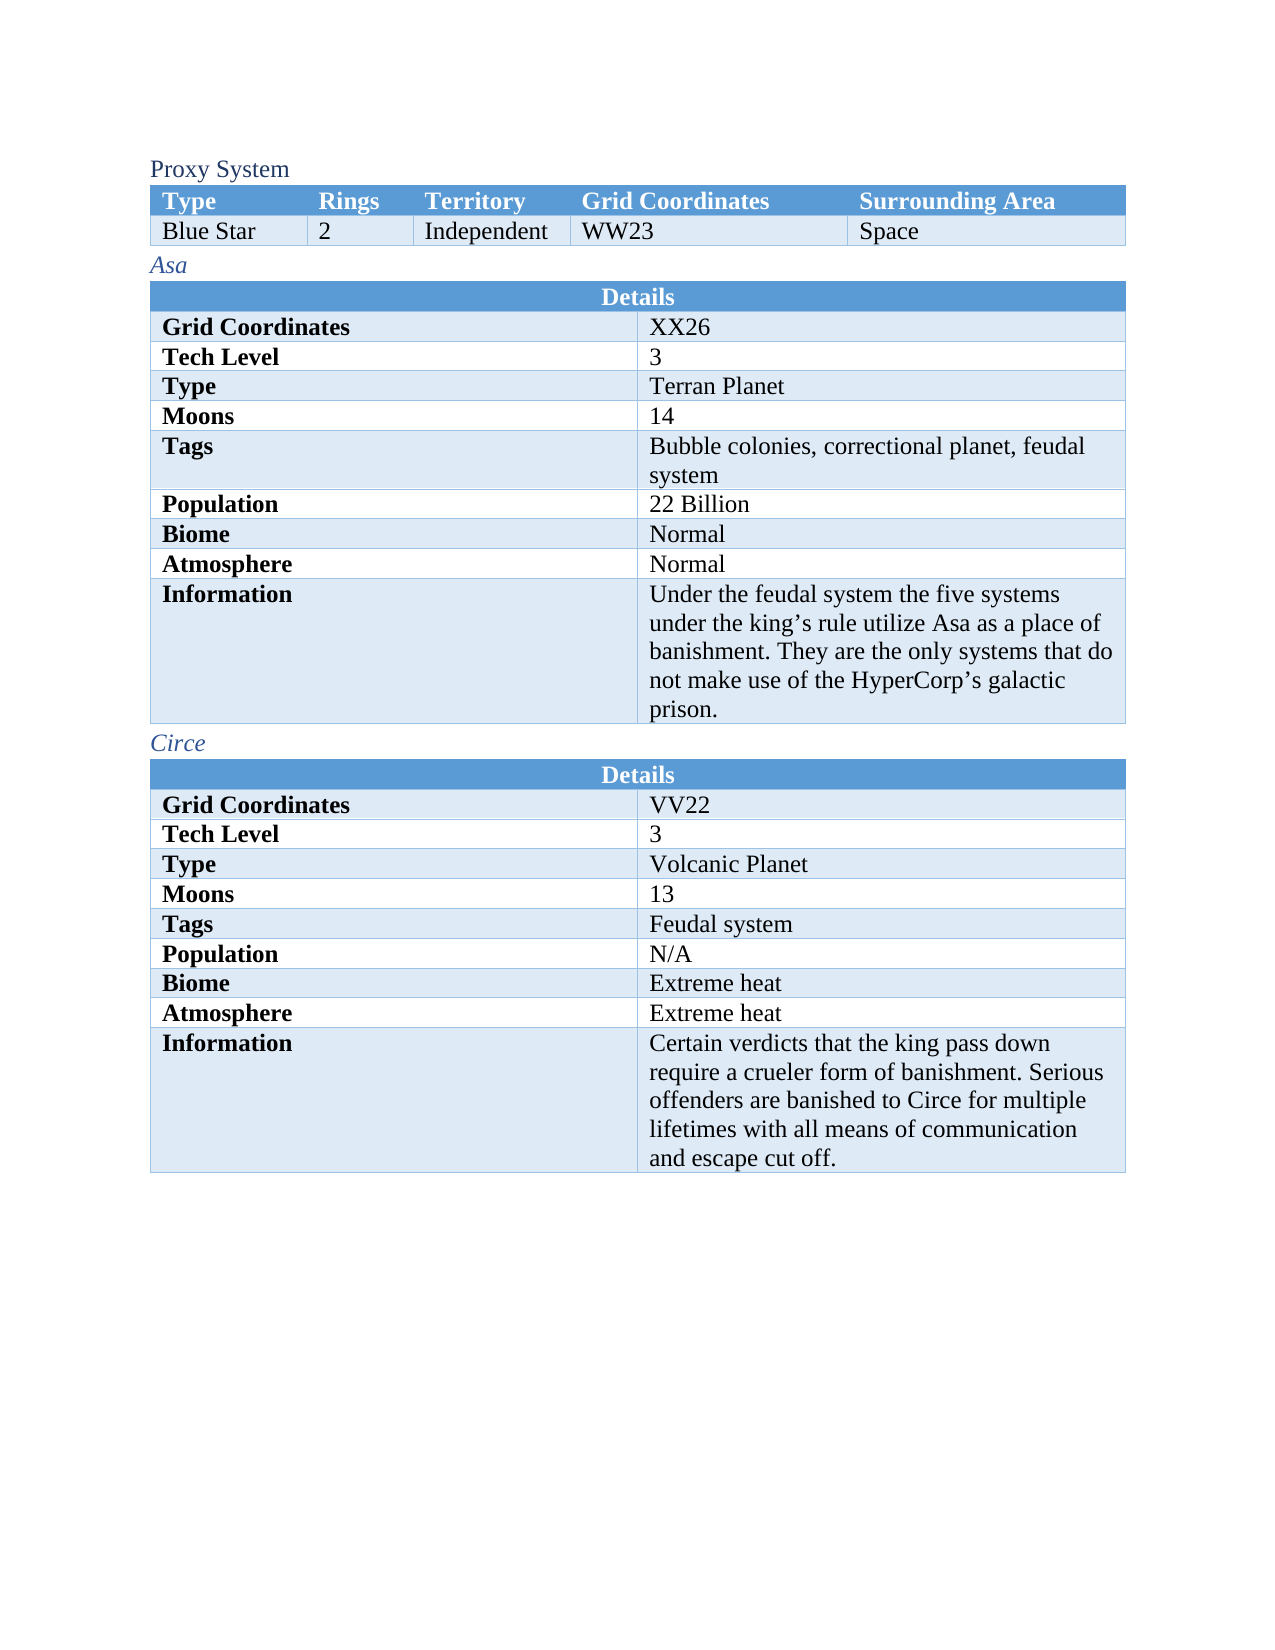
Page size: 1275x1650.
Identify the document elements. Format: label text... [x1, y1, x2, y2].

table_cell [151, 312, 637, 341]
subtitle Circe [150, 728, 1125, 757]
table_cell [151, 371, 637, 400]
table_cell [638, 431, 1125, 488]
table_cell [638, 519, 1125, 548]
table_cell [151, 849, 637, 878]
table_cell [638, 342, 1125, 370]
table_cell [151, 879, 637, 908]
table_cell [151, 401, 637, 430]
subtitle Proxy System [150, 154, 1125, 183]
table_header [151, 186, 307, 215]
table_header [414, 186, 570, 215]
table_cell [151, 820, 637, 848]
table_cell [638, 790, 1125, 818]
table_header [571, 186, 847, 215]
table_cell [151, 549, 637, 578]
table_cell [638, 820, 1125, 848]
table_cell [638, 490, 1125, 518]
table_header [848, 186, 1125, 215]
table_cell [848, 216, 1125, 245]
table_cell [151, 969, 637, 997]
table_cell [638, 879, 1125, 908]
subtitle Asa [150, 250, 1125, 279]
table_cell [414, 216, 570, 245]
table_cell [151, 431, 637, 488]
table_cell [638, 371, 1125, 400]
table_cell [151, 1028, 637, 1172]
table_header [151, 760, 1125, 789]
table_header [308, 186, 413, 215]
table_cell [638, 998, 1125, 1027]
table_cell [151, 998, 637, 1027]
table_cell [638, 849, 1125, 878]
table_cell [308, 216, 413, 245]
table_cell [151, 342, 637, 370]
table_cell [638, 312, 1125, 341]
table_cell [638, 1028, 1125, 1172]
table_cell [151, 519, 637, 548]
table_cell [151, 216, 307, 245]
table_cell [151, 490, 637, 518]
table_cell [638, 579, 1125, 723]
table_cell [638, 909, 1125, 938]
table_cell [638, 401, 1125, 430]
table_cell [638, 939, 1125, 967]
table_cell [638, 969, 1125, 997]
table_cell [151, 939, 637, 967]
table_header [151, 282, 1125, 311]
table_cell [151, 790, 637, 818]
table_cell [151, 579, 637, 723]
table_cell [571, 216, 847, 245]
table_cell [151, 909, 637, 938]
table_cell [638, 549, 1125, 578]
